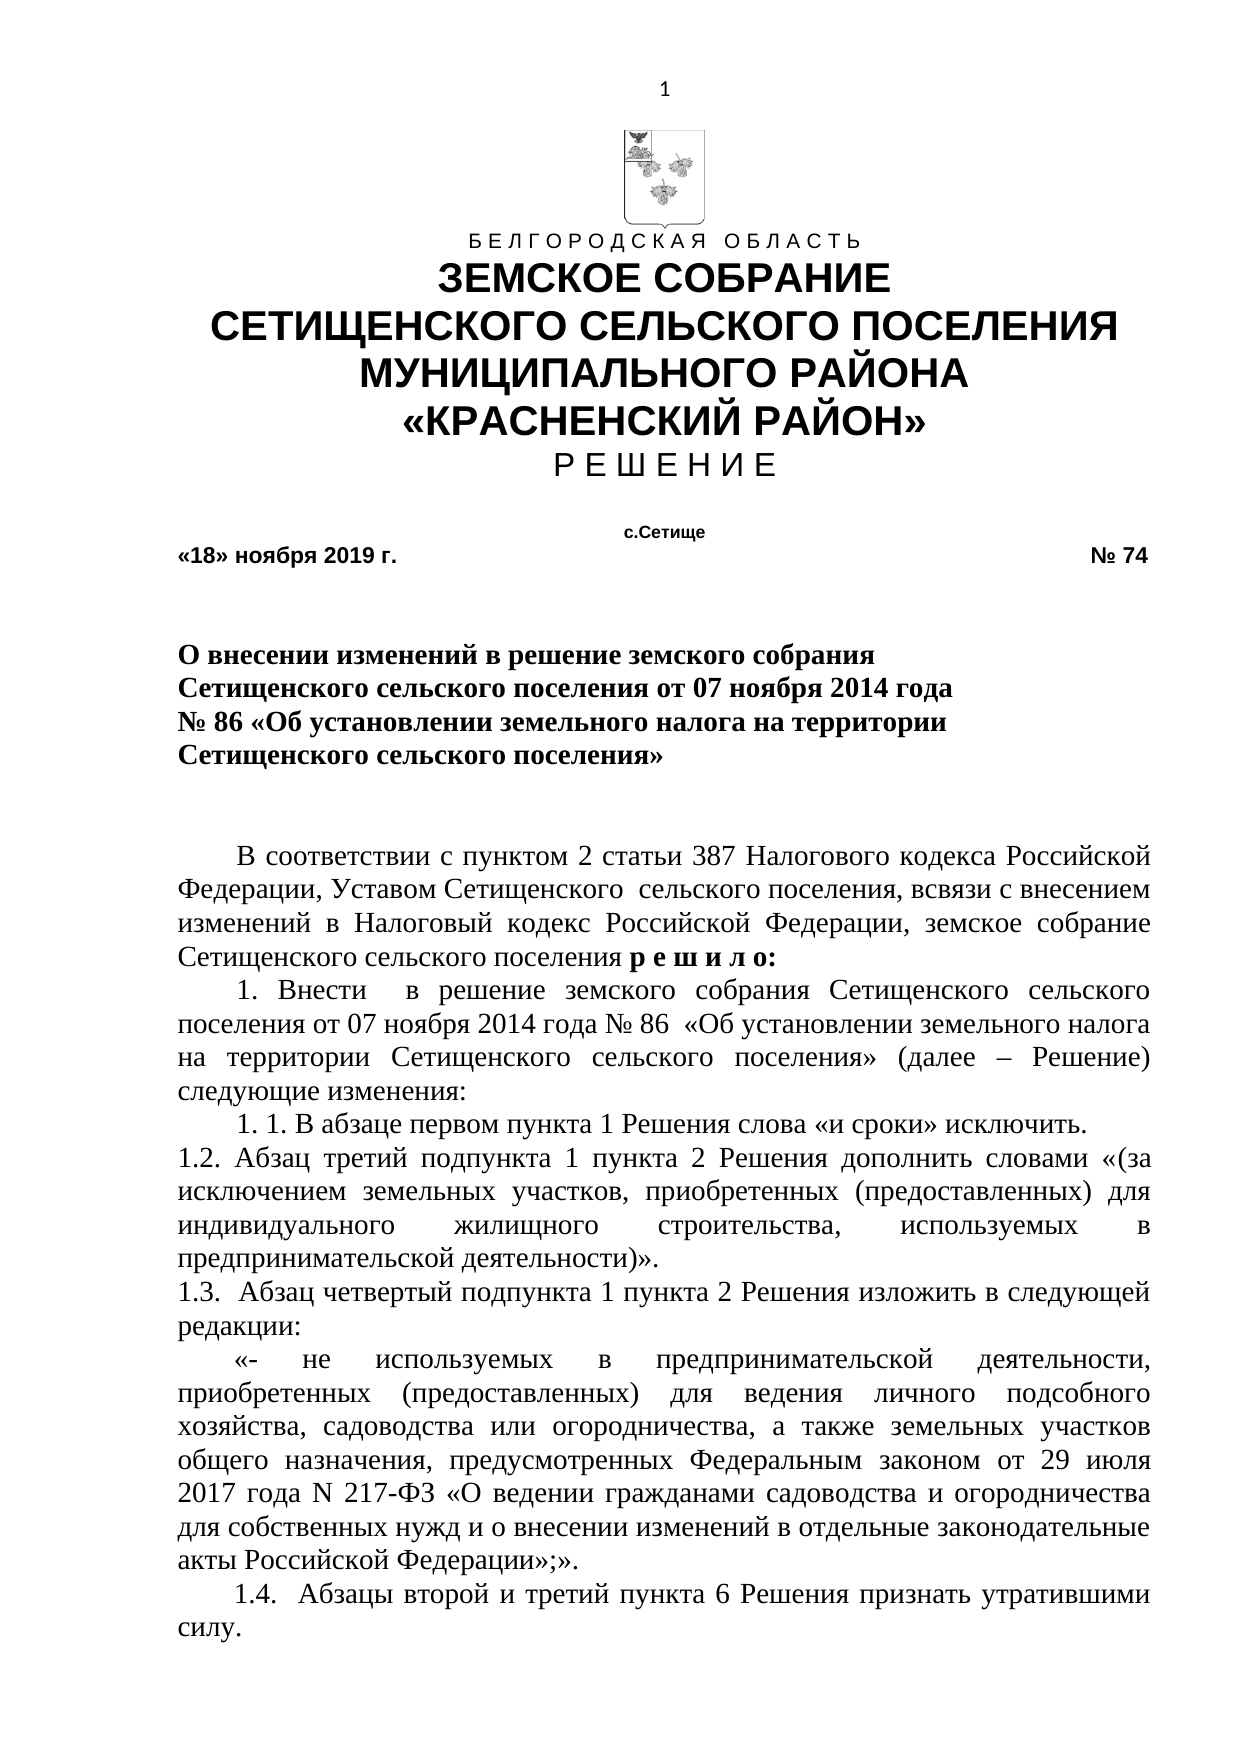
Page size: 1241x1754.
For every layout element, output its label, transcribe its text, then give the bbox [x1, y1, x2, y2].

text «18» ноября . № 74 [177, 542, 1152, 568]
text В соответствии с пунктом 2 статьи 387 Налогового кодекса Российской Федерации, Уставом Сетищенского сельского поселения, всвязи с внесением изменений в Налоговый кодекс Российской Федерации, земское собрание Сетищенского сельского поселения р е ш и л о: [177, 838, 1152, 972]
subtitle ЗЕМСКОЕ СОБРАНИЕ [177, 253, 1152, 301]
text 1. 1. В абзаце первом пункта 1 Решения слова «и сроки» исключить. [177, 1106, 1152, 1140]
text 1.3. Абзац четвертый подпункта 1 пункта 2 Решения изложить в следующей редакции: [177, 1274, 1152, 1341]
text Сетищенского сельского поселения» [177, 737, 1152, 771]
text 1.2. Абзац третий подпункта 1 пункта 2 Решения дополнить словами «(за исключением земельных участков, приобретенных (предоставленных) для индивидуального жилищного строительства, используемых в предпринимательской деятельности)». [177, 1140, 1152, 1274]
text 1. Внести в решение земского собрания Сетищенского сельского поселения от 07 ноября 2014 года № 86 «Об установлении земельного налога на территории Сетищенского сельского поселения» (далее – Решение) следующие изменения: [177, 972, 1152, 1106]
text муниципального района [177, 349, 1152, 397]
text Белгородская область [177, 229, 1152, 253]
text 1.4. Абзацы второй и третий пункта 6 Решения признать утратившими силу. [177, 1576, 1152, 1643]
text «- не используемых в предпринимательской деятельности, приобретенных (предоставленных) для ведения личного подсобного хозяйства, садоводства или огородничества, а также земельных участков общего назначения, предусмотренных Федеральным законом от 29 июля 2017 года N 217-ФЗ «О ведении гражданами садоводства и огородничества для собственных нужд и о внесении изменений в отдельные законодательные акты Российской Федерации»;». [177, 1341, 1152, 1576]
subtitle СЕТИЩЕНСКОГО СЕЛЬСКОГО ПОСЕЛЕНИЯ [177, 301, 1152, 349]
text Сетищенского сельского поселения от 07 ноября 2014 года [177, 670, 1152, 704]
text с.Сетище [177, 521, 1152, 542]
text № 86 «Об установлении земельного налога на территории [177, 704, 1152, 737]
text О внесении изменений в решение земского собрания [177, 637, 1152, 670]
text Р Е Ш Е Н И Е [177, 444, 1152, 483]
text «красненский район» [177, 397, 1152, 444]
